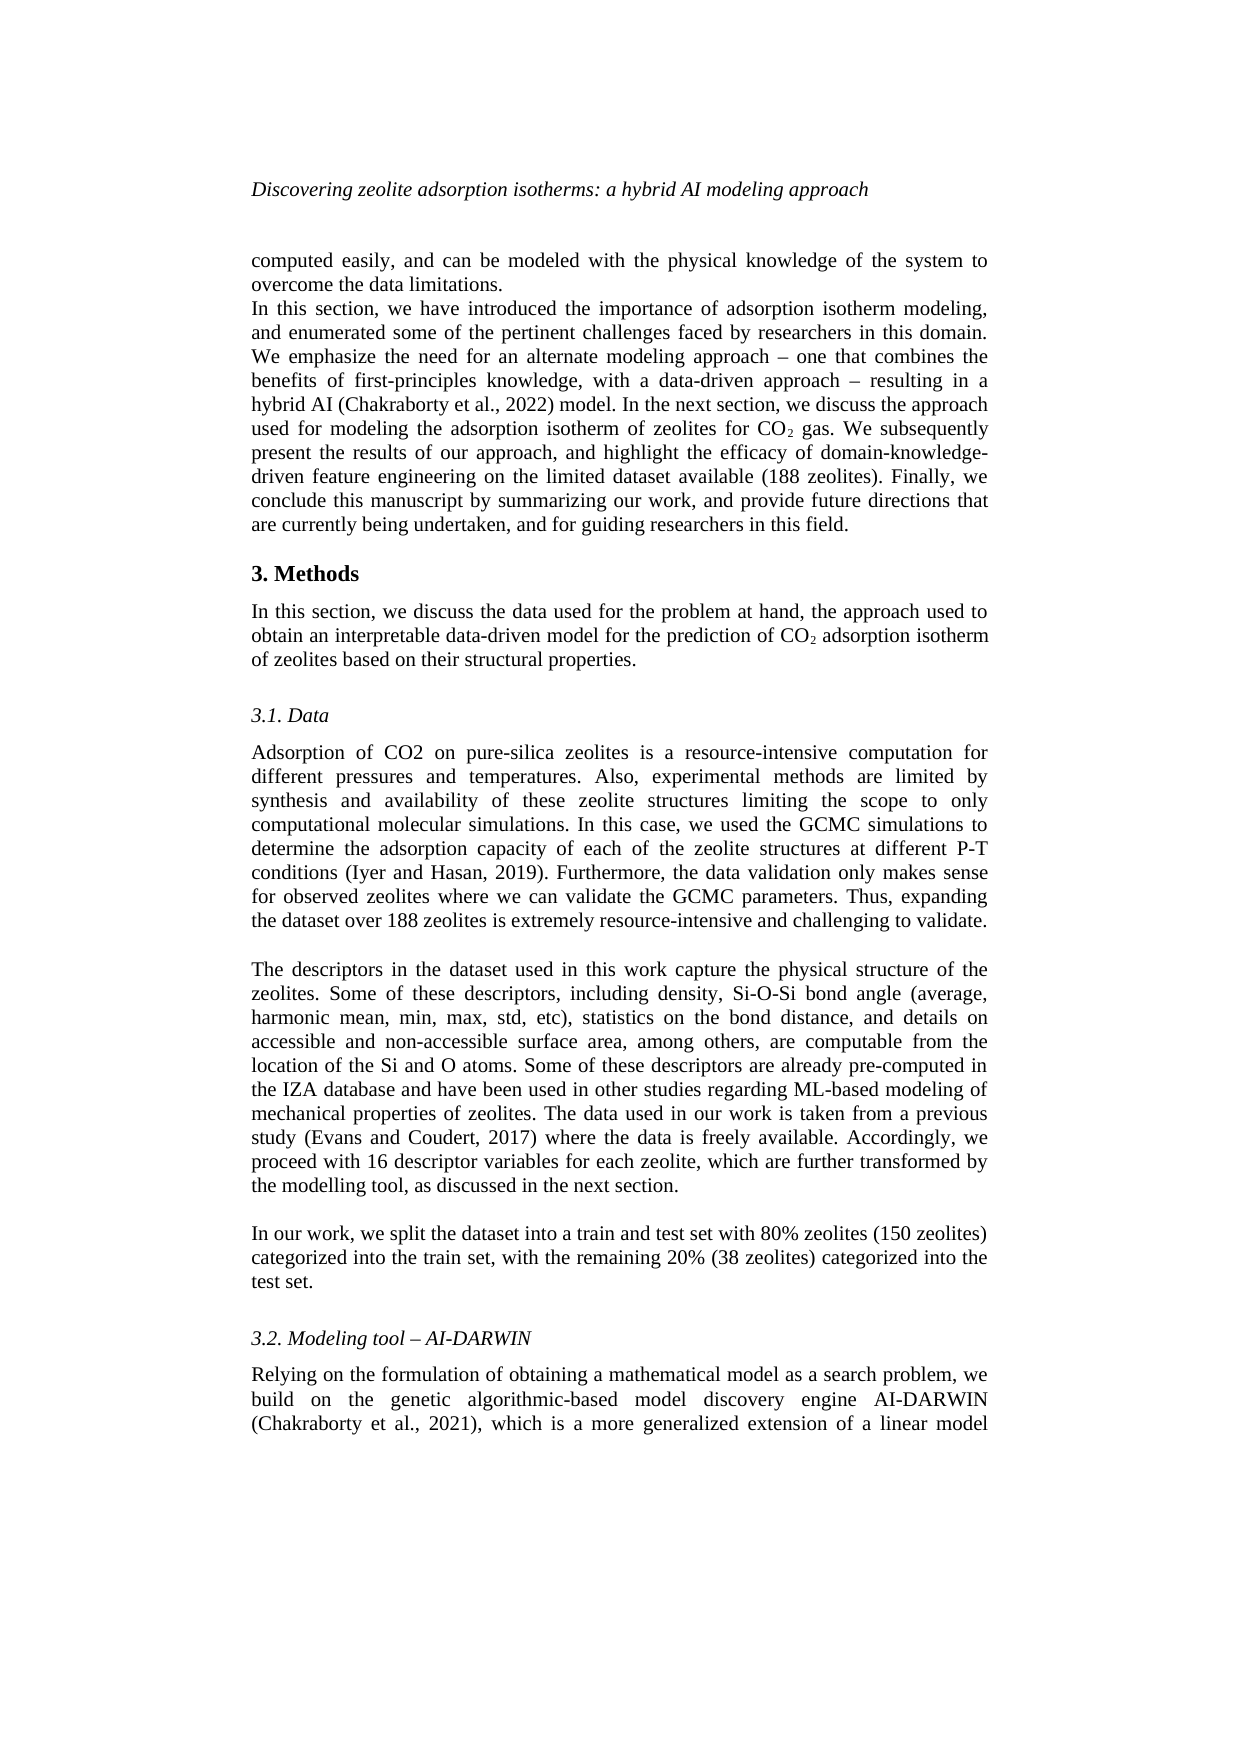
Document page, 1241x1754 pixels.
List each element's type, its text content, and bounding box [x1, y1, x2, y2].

text Modeling tool – AI-DARWIN [251, 1326, 989, 1350]
text Methods [251, 561, 989, 586]
text The descriptors in the dataset used in this work capture the physical structure of the zeolites. Some of these descriptors, including density, Si-O-Si bond angle (average, harmonic mean, min, max, std, etc), statistics on the bond distance, and details on accessible and non-accessible surface area, among others, are computable from the location of the Si and O atoms. Some of these descriptors are already pre-computed in the IZA database and have been used in other studies regarding ML-based modeling of mechanical properties of zeolites. The data used in our work is taken from a previous study (Evans and Coudert, 2017) where the data is freely available. Accordingly, we proceed with 16 descriptor variables for each zeolite, which are further transformed by the modelling tool, as discussed in the next section. [251, 957, 989, 1197]
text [251, 248, 989, 296]
text In our work, we split the dataset into a train and test set with 80% zeolites (150 zeolites) categorized into the train set, with the remaining 20% (38 zeolites) categorized into the test set. [251, 1221, 989, 1293]
text Adsorption of CO2 on pure-silica zeolites is a resource-intensive computation for different pressures and temperatures. Also, experimental methods are limited by synthesis and availability of these zeolite structures limiting the scope to only computational molecular simulations. In this case, we used the GCMC simulations to determine the adsorption capacity of each of the zeolite structures at different P-T conditions (Iyer and Hasan, 2019). Furthermore, the data validation only makes sense for observed zeolites where we can validate the GCMC parameters. Thus, expanding the dataset over 188 zeolites is extremely resource-intensive and challenging to validate. [251, 740, 989, 932]
text In this section, we discuss the data used for the problem at hand, the approach used to obtain an interpretable data-driven model for the prediction of CO2 adsorption isotherm of zeolites based on their structural properties. [251, 599, 989, 671]
text Data [251, 703, 989, 727]
text In this section, we have introduced the importance of adsorption isotherm modeling, and enumerated some of the pertinent challenges faced by researchers in this domain. We emphasize the need for an alternate modeling approach – one that combines the benefits of first-principles knowledge, with a data-driven approach – resulting in a hybrid AI (Chakraborty et al., 2022) model. In the next section, we discuss the approach used for modeling the adsorption isotherm of zeolites for CO2 gas. We subsequently present the results of our approach, and highlight the efficacy of domain-knowledge-driven feature engineering on the limited dataset available (188 zeolites). Finally, we conclude this manuscript by summarizing our work, and provide future directions that are currently being undertaken, and for guiding researchers in this field. [251, 296, 989, 536]
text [251, 1362, 989, 1434]
